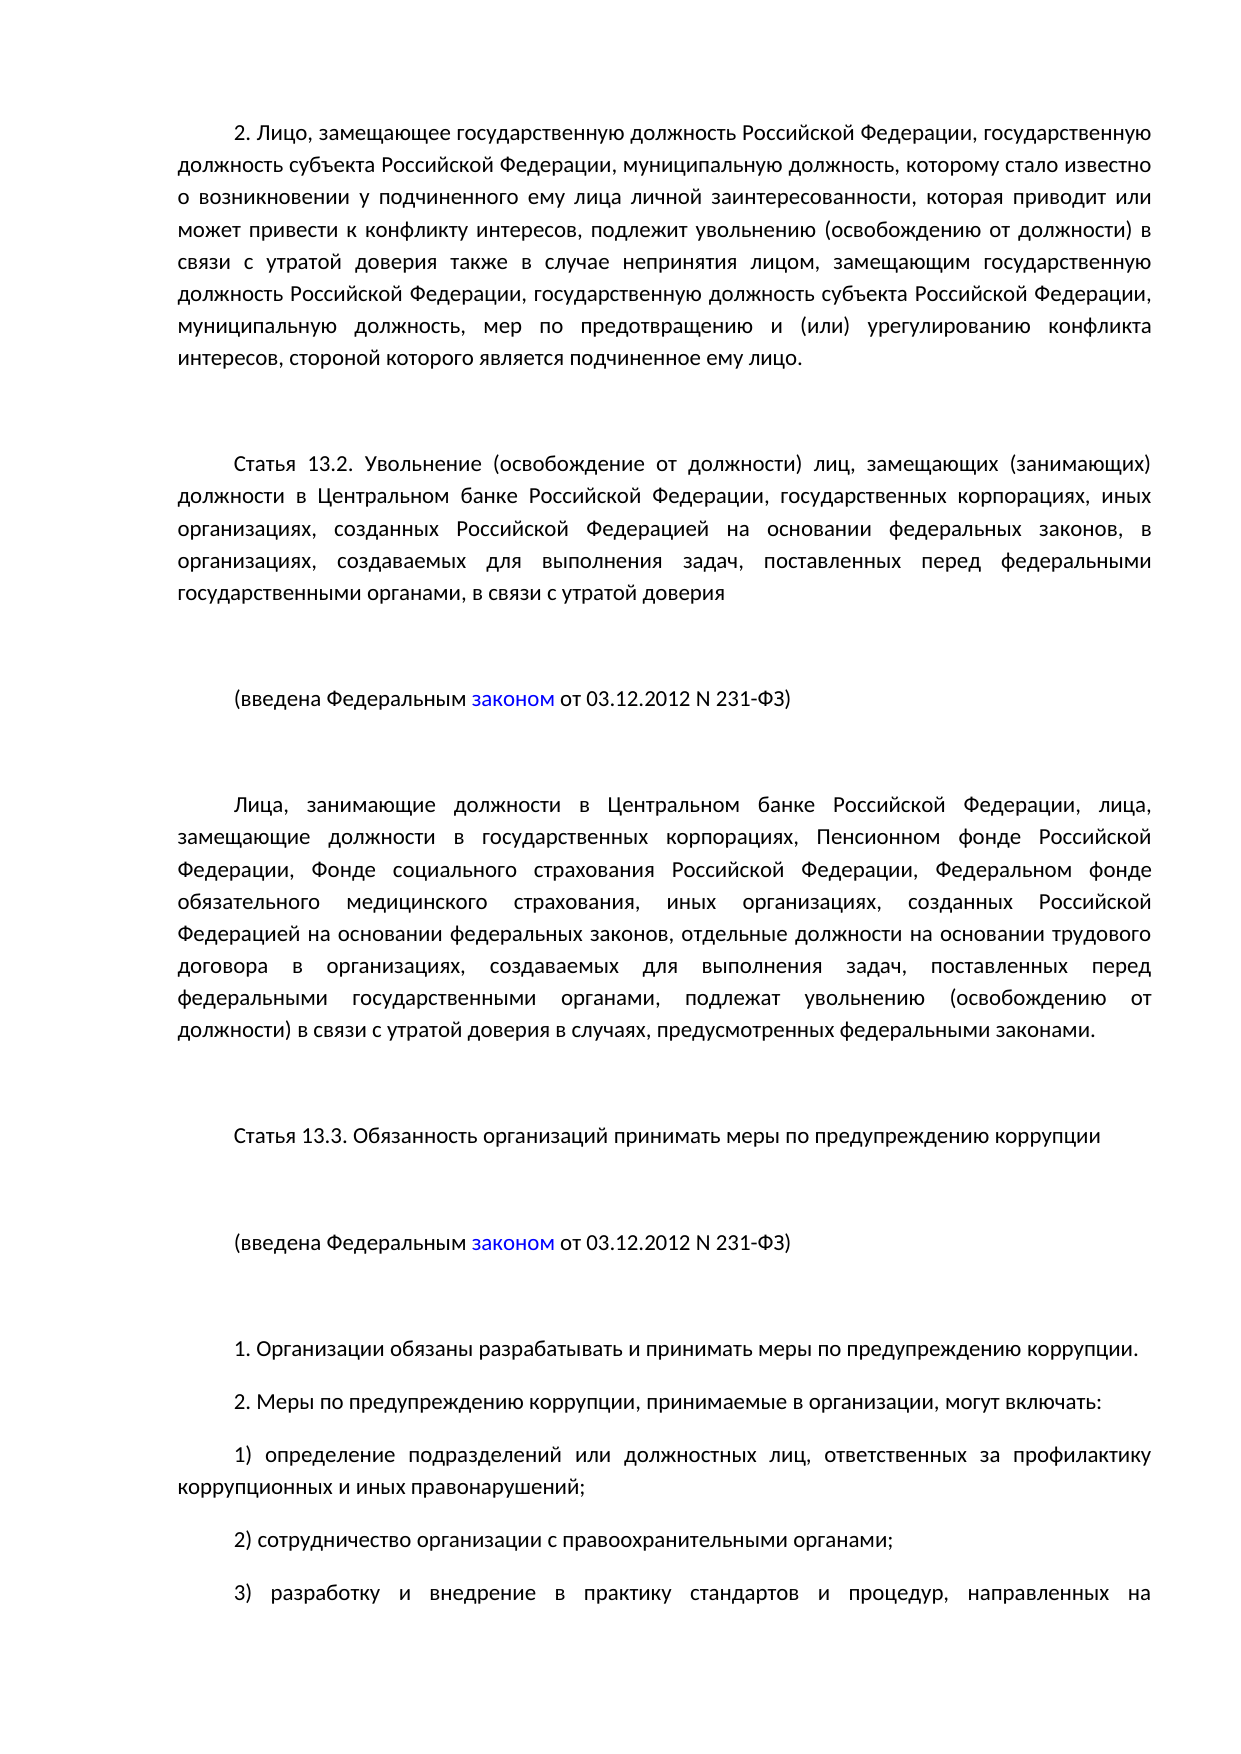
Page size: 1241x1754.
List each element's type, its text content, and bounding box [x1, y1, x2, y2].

text (введена Федеральным законом от 03.12.2012 N 231-ФЗ) [177, 684, 1152, 712]
text Статья 13.3. Обязанность организаций принимать меры по предупреждению коррупции [177, 1122, 1152, 1150]
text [177, 1578, 1152, 1606]
text 1) определение подразделений или должностных лиц, ответственных за профилактику коррупционных и иных правонарушений; [177, 1440, 1152, 1500]
text Лица, занимающие должности в Центральном банке Российской Федерации, лица, замещающие должности в государственных корпорациях, Пенсионном фонде Российской Федерации, Фонде социального страхования Российской Федерации, Федеральном фонде обязательного медицинского страхования, иных организациях, созданных Российской Федерацией на основании федеральных законов, отдельные должности на основании трудового договора в организациях, создаваемых для выполнения задач, поставленных перед федеральными государственными органами, подлежат увольнению (освобождению от должности) в связи с утратой доверия в случаях, предусмотренных федеральными законами. [177, 790, 1152, 1044]
text 1. Организации обязаны разрабатывать и принимать меры по предупреждению коррупции. [177, 1334, 1152, 1362]
text 2. Лицо, замещающее государственную должность Российской Федерации, государственную должность субъекта Российской Федерации, муниципальную должность, которому стало известно о возникновении у подчиненного ему лица личной заинтересованности, которая приводит или может привести к конфликту интересов, подлежит увольнению (освобождению от должности) в связи с утратой доверия также в случае непринятия лицом, замещающим государственную должность Российской Федерации, государственную должность субъекта Российской Федерации, муниципальную должность, мер по предотвращению и (или) урегулированию конфликта интересов, стороной которого является подчиненное ему лицо. [177, 118, 1152, 371]
text Статья 13.2. Увольнение (освобождение от должности) лиц, замещающих (занимающих) должности в Центральном банке Российской Федерации, государственных корпорациях, иных организациях, созданных Российской Федерацией на основании федеральных законов, в организациях, создаваемых для выполнения задач, поставленных перед федеральными государственными органами, в связи с утратой доверия [177, 449, 1152, 606]
text 2. Меры по предупреждению коррупции, принимаемые в организации, могут включать: [177, 1387, 1152, 1415]
text 2) сотрудничество организации с правоохранительными органами; [177, 1525, 1152, 1553]
text (введена Федеральным законом от 03.12.2012 N 231-ФЗ) [177, 1228, 1152, 1256]
